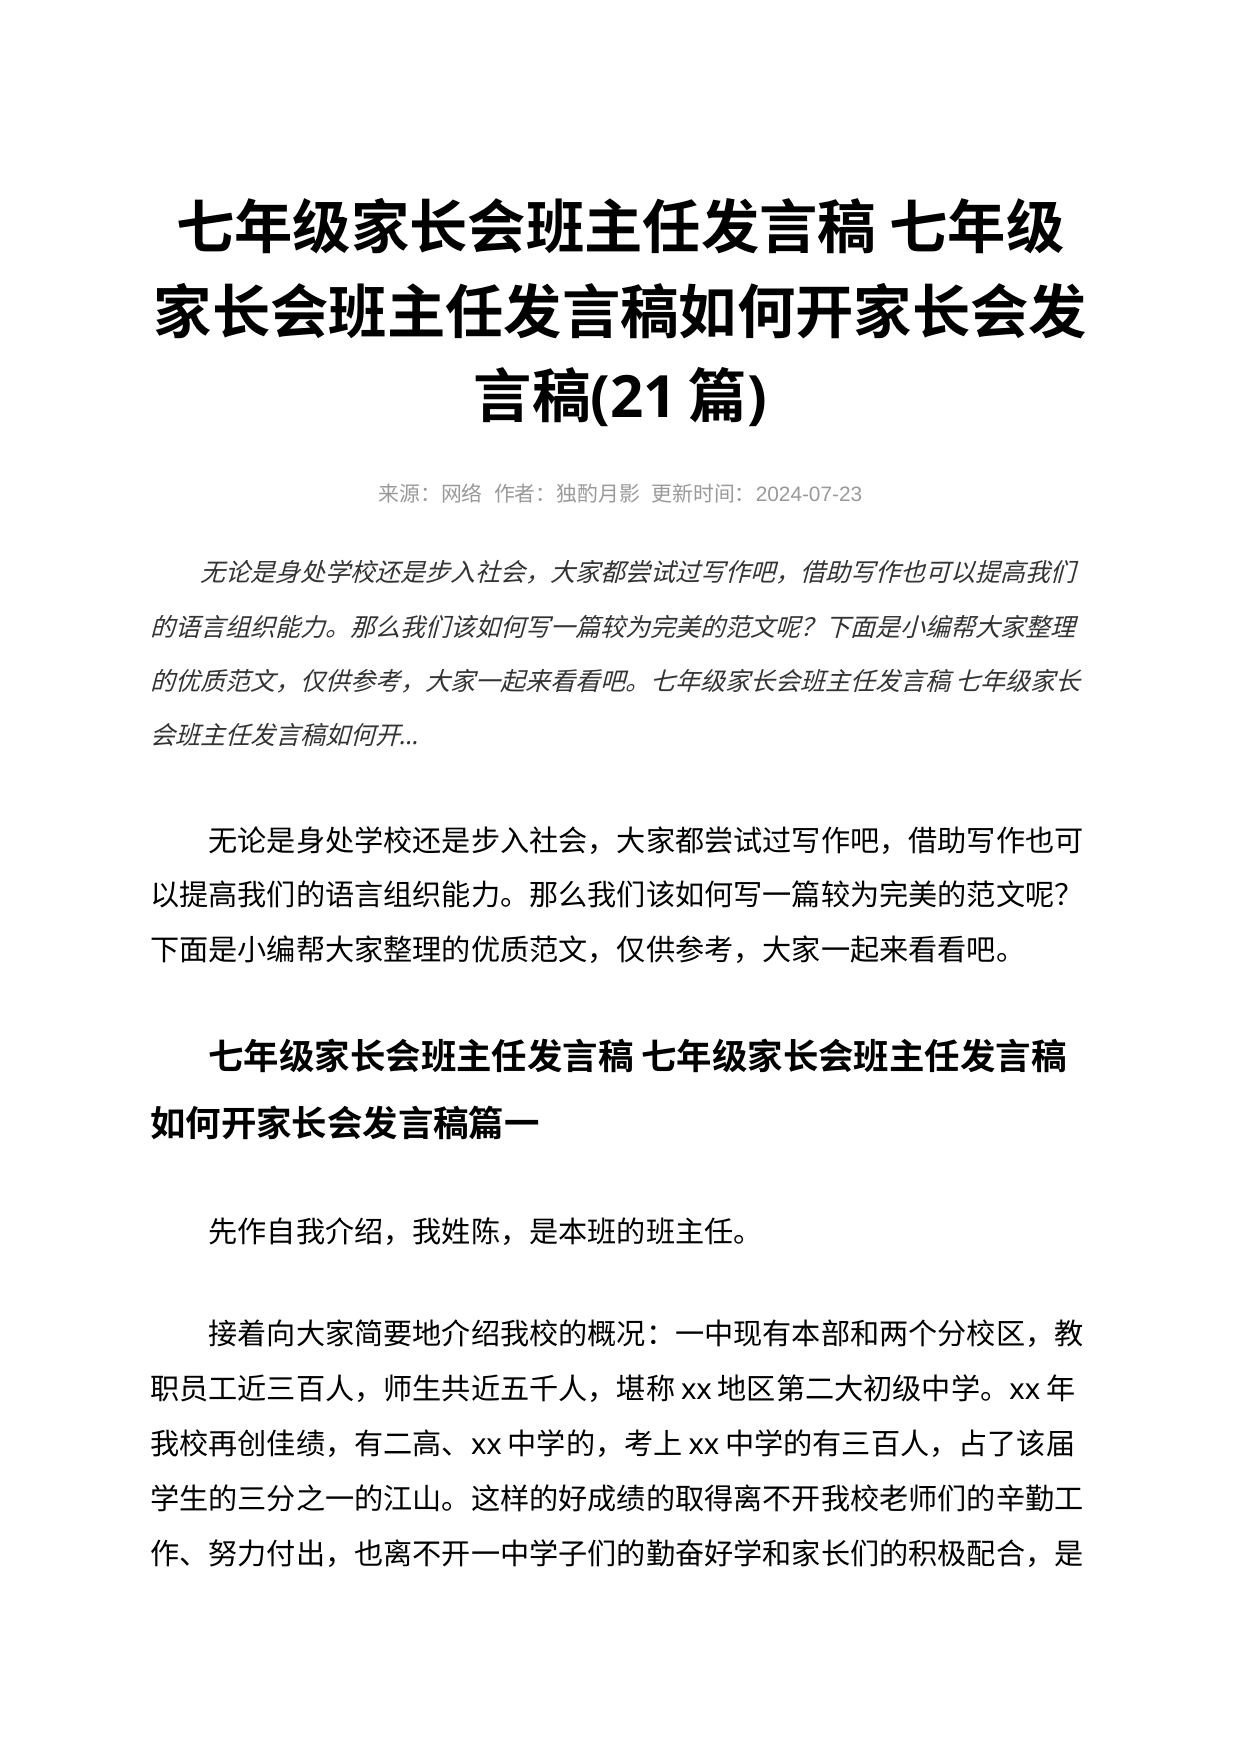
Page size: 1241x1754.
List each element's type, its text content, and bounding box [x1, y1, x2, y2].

subtitle 七年级家长会班主任发言稿 七年级家长会班主任发言稿如何开家长会发言稿(21篇) [150, 181, 1090, 435]
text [150, 1310, 1090, 1572]
text 先作自我介绍，我姓陈，是本班的班主任。 [150, 1209, 1090, 1251]
text 七年级家长会班主任发言稿 七年级家长会班主任发言稿如何开家长会发言稿篇一 [150, 1029, 1090, 1146]
text 无论是身处学校还是步入社会，大家都尝试过写作吧，借助写作也可以提高我们的语言组织能力。那么我们该如何写一篇较为完美的范文呢？下面是小编帮大家整理的优质范文，仅供参考，大家一起来看看吧。 [150, 817, 1090, 969]
text 来源：网络 作者：独酌月影 更新时间：2024-07-23 [150, 482, 1090, 506]
text 无论是身处学校还是步入社会，大家都尝试过写作吧，借助写作也可以提高我们的语言组织能力。那么我们该如何写一篇较为完美的范文呢？下面是小编帮大家整理的优质范文，仅供参考，大家一起来看看吧。七年级家长会班主任发言稿 七年级家长会班主任发言稿如何开... [150, 553, 1090, 752]
